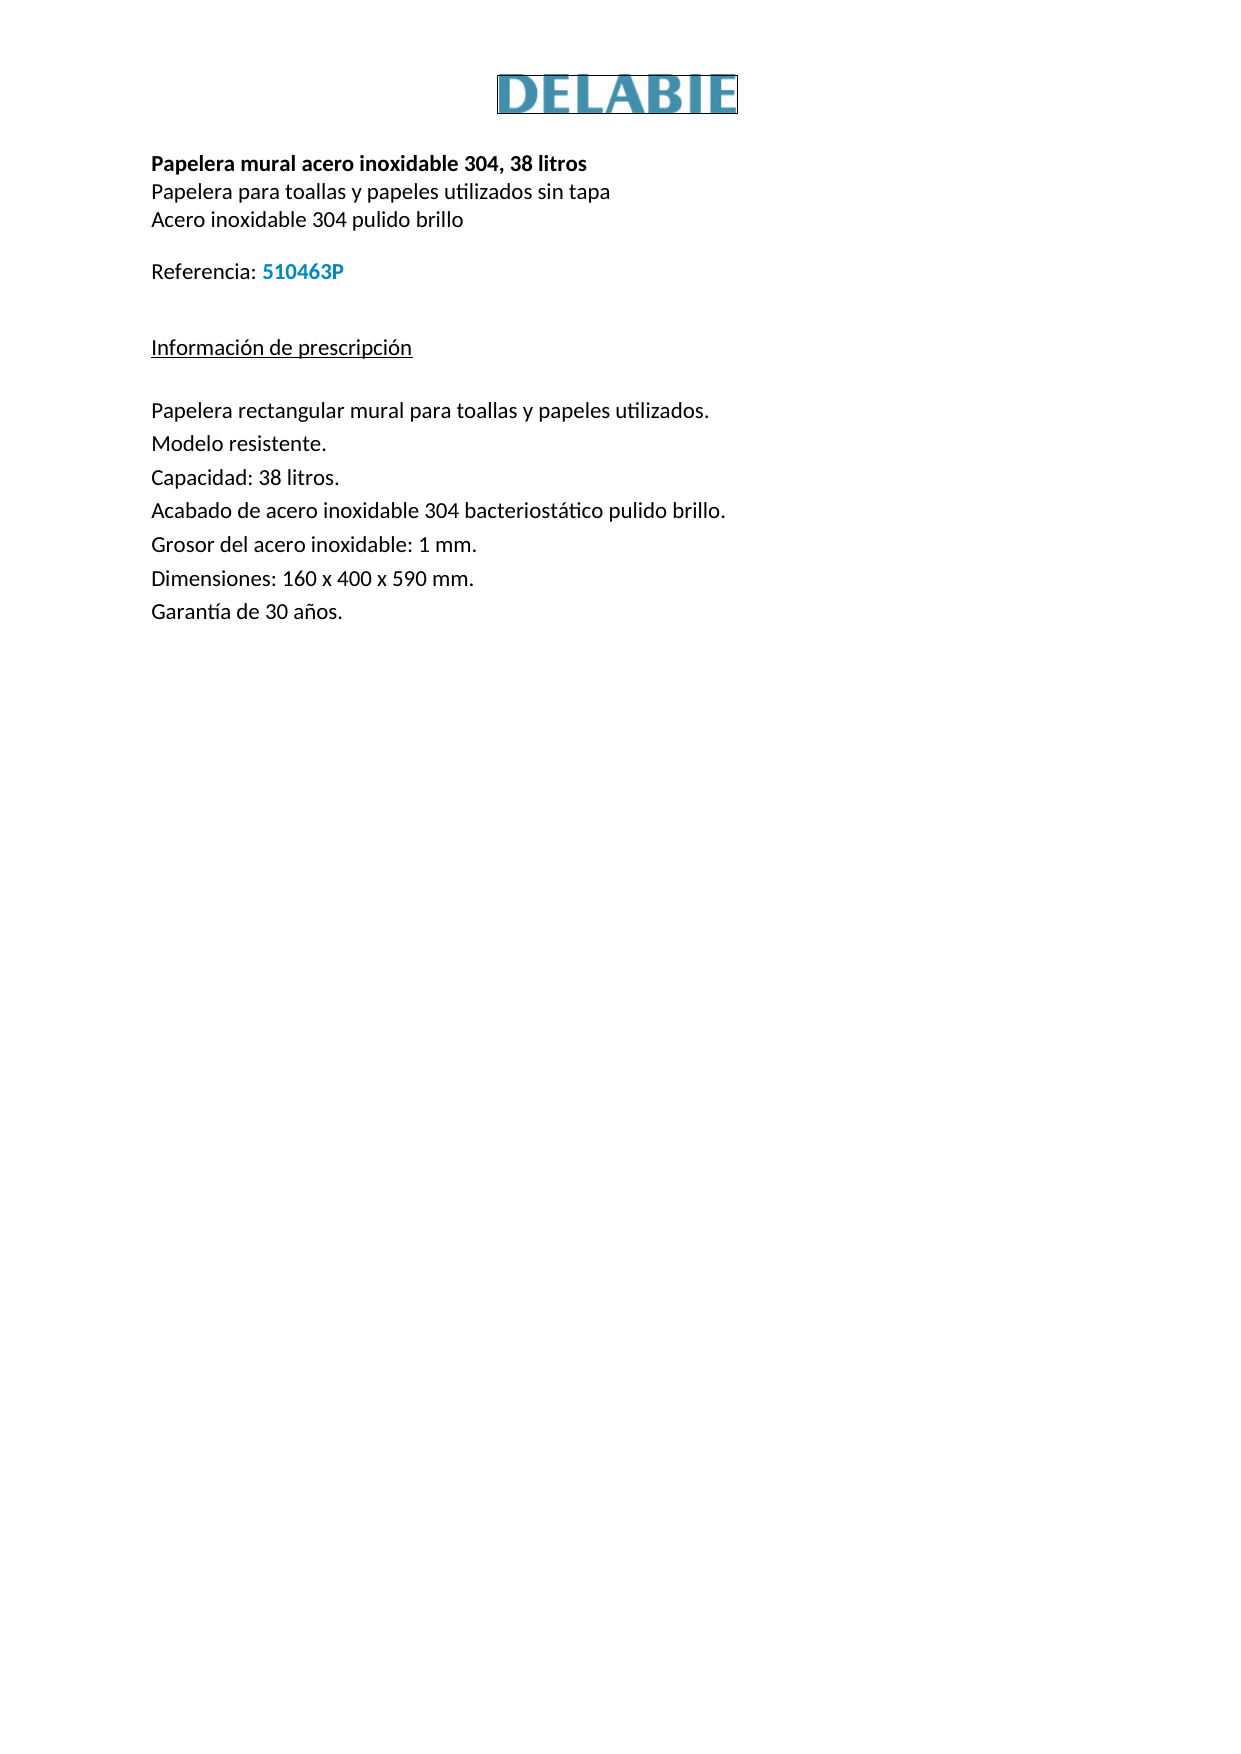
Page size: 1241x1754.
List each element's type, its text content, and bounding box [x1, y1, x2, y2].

text Modelo resistente. [151, 429, 1084, 458]
text Información de prescripción [151, 333, 1084, 361]
text Papelera rectangular mural para toallas y papeles utilizados. [151, 396, 1084, 424]
picture [498, 76, 737, 113]
text Garantía de 30 años. [151, 597, 1084, 625]
text Dimensiones: 160 x 400 x 590 mm. [151, 564, 1084, 592]
text Grosor del acero inoxidable: 1 mm. [151, 530, 1084, 558]
text Referencia: 510463P [151, 257, 1084, 285]
text Acabado de acero inoxidable 304 bacteriostático pulido brillo. [151, 497, 1084, 525]
text Capacidad: 38 litros. [151, 463, 1084, 491]
text Papelera mural acero inoxidable 304, 38 litros [151, 149, 1084, 177]
text Papelera para toallas y papeles utilizados sin tapa [151, 177, 1084, 205]
text Acero inoxidable 304 pulido brillo [151, 205, 1084, 233]
